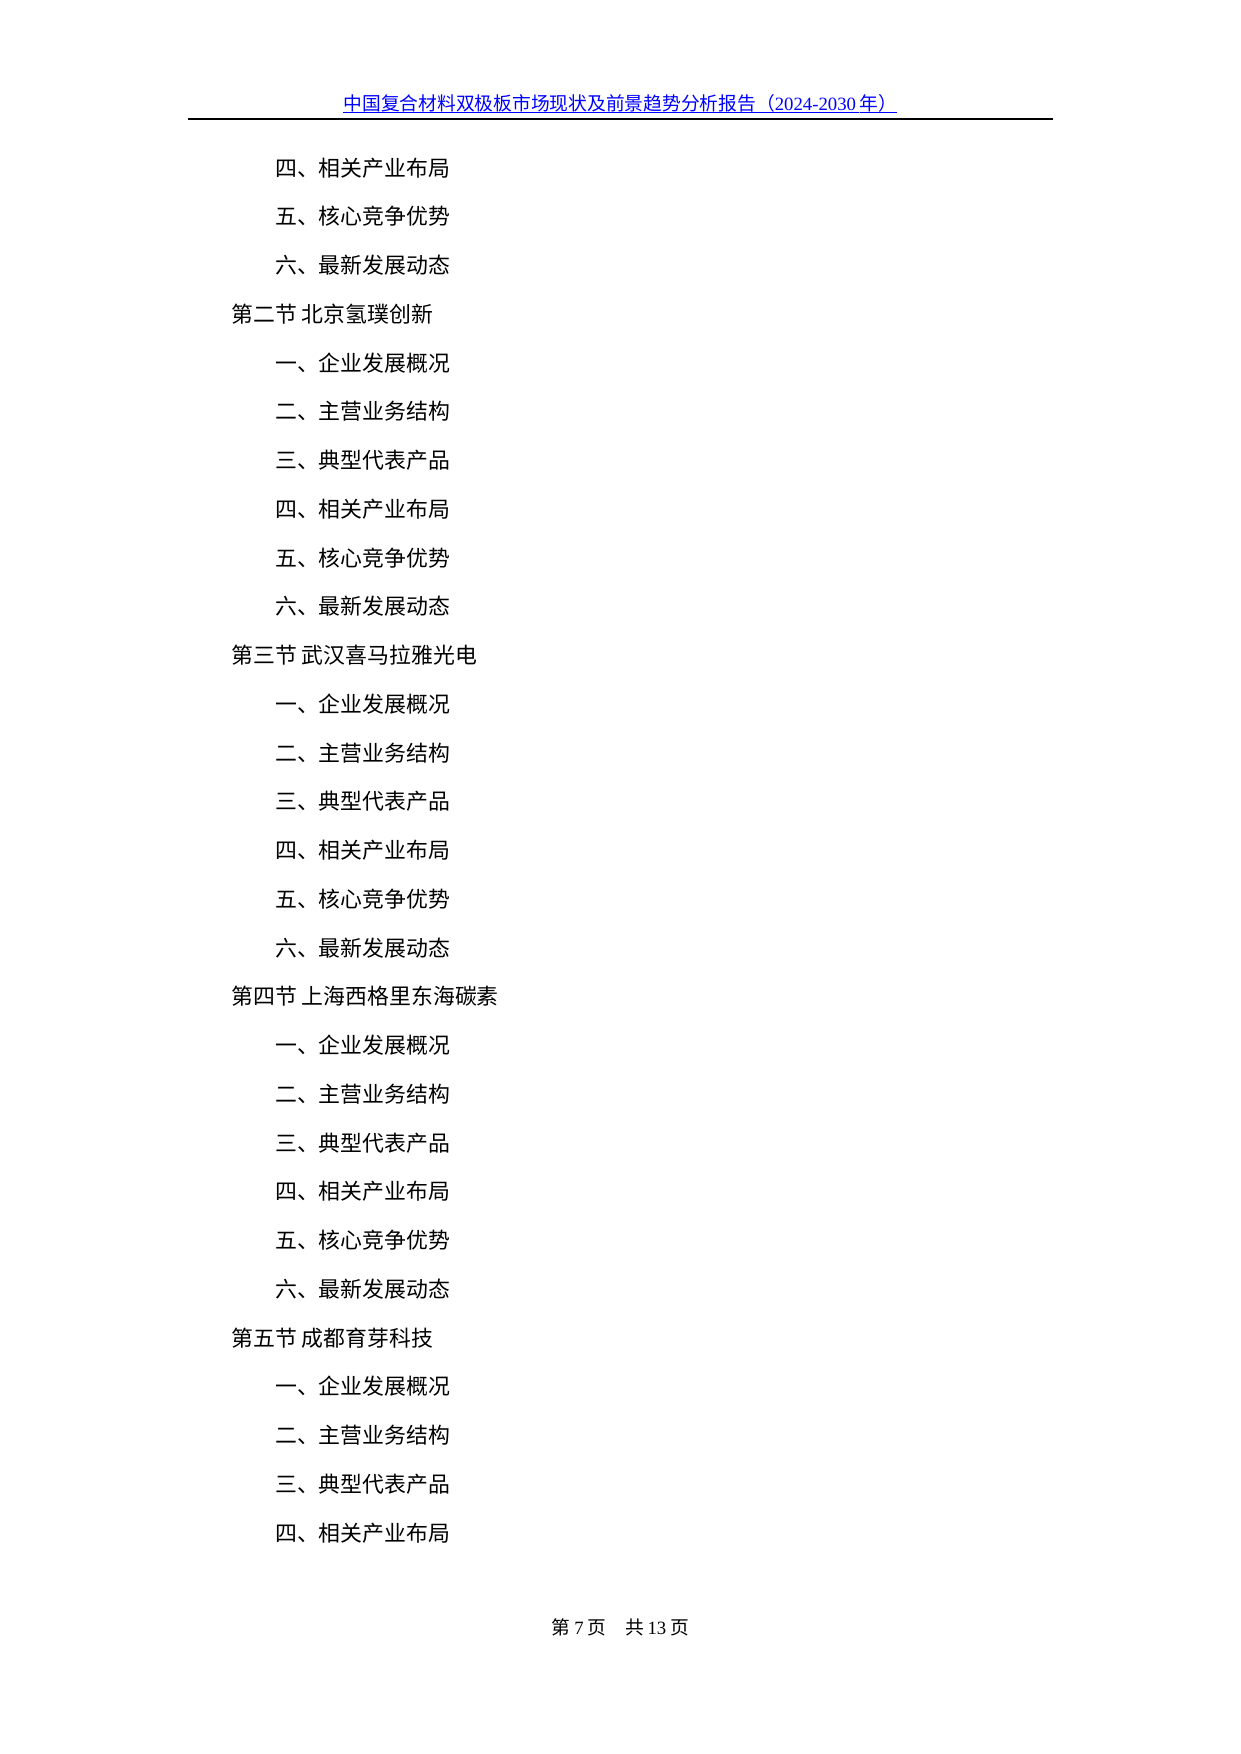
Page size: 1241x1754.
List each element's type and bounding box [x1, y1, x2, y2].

text [187, 150, 1053, 1548]
